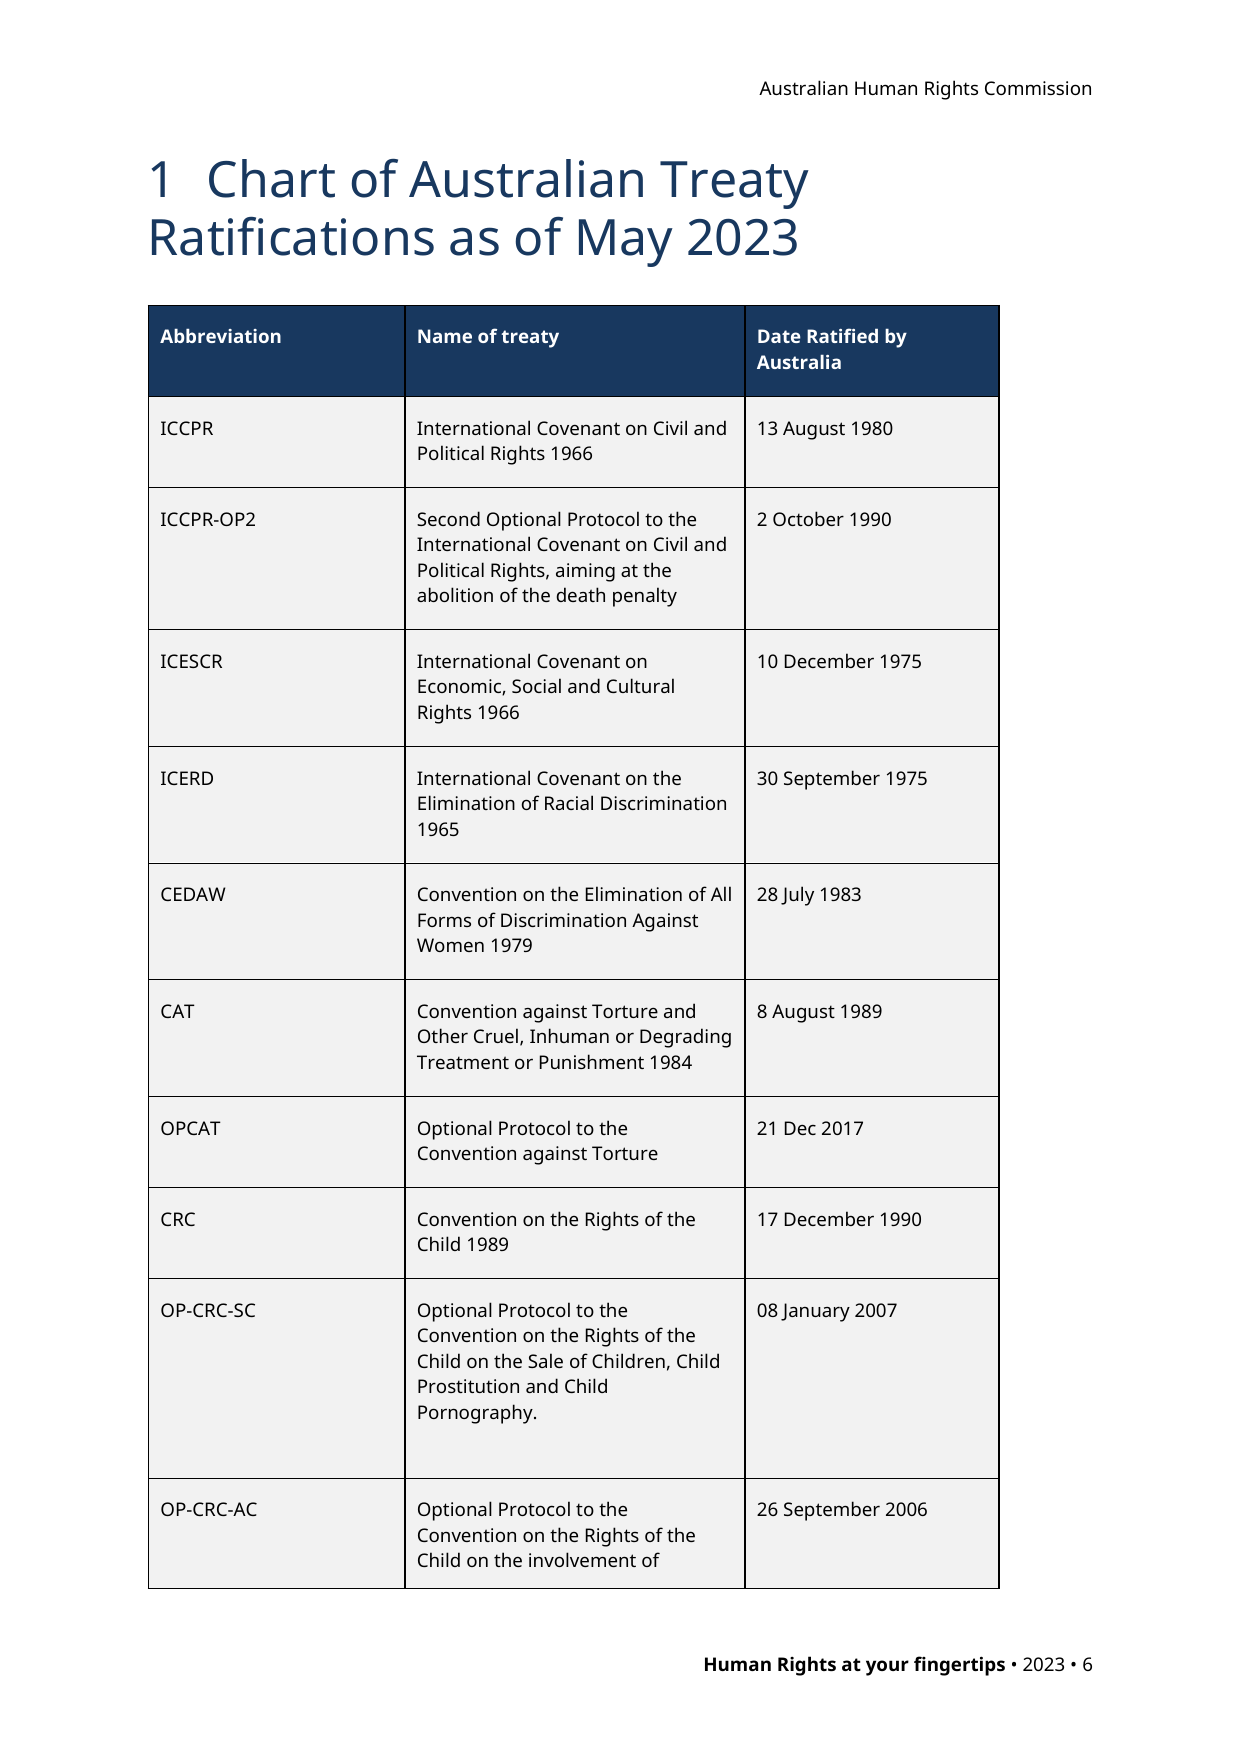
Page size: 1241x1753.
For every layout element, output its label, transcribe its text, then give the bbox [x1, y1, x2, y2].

table_cell Convention against Torture and Other Cruel, Inhuman or Degrading Treatment or Punishment 1984 [406, 980, 744, 1096]
table_cell 2 October 1990 [746, 488, 998, 629]
table_cell Optional Protocol to the Convention on the Rights of the Child on the Sale of Children, Child Prostitution and Child Pornography. [406, 1279, 744, 1478]
table_header Abbreviation [149, 306, 404, 396]
table_cell OP-CRC-SC [149, 1279, 404, 1478]
table_cell CAT [149, 980, 404, 1096]
table_cell 8 August 1989 [746, 980, 998, 1096]
table_header Name of treaty [406, 306, 744, 396]
table_cell ICERD [149, 747, 404, 862]
table_cell International Covenant on the Elimination of Racial Discrimination 1965 [406, 747, 744, 862]
table_cell OPCAT [149, 1097, 404, 1187]
table_cell Second Optional Protocol to the International Covenant on Civil and Political Rights, aiming at the abolition of the death penalty [406, 488, 744, 629]
table_cell CEDAW [149, 864, 404, 979]
table_cell 13 August 1980 [746, 397, 998, 487]
table_header Date Ratified by Australia [746, 306, 998, 396]
table_cell OP-CRC-AC [149, 1479, 404, 1588]
table_cell 30 September 1975 [746, 747, 998, 862]
table_cell 26 September 2006 [746, 1479, 998, 1588]
table_cell 08 January 2007 [746, 1279, 998, 1478]
table_cell 21 Dec 2017 [746, 1097, 998, 1187]
table_cell CRC [149, 1188, 404, 1278]
table_cell International Covenant on Civil and Political Rights 1966 [406, 397, 744, 487]
table_cell Optional Protocol to the Convention against Torture [406, 1097, 744, 1187]
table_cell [406, 1479, 744, 1588]
table_cell ICESCR [149, 630, 404, 746]
table_cell Convention on the Elimination of All Forms of Discrimination Against Women 1979 [406, 864, 744, 979]
table_cell 10 December 1975 [746, 630, 998, 746]
subtitle Chart of Australian Treaty Ratifications as of May 2023 [148, 151, 1093, 267]
table_cell 17 December 1990 [746, 1188, 998, 1278]
table_cell ICCPR-OP2 [149, 488, 404, 629]
table_cell ICCPR [149, 397, 404, 487]
table_cell International Covenant on Economic, Social and Cultural Rights 1966 [406, 630, 744, 746]
table_cell 28 July 1983 [746, 864, 998, 979]
table_cell Convention on the Rights of the Child 1989 [406, 1188, 744, 1278]
